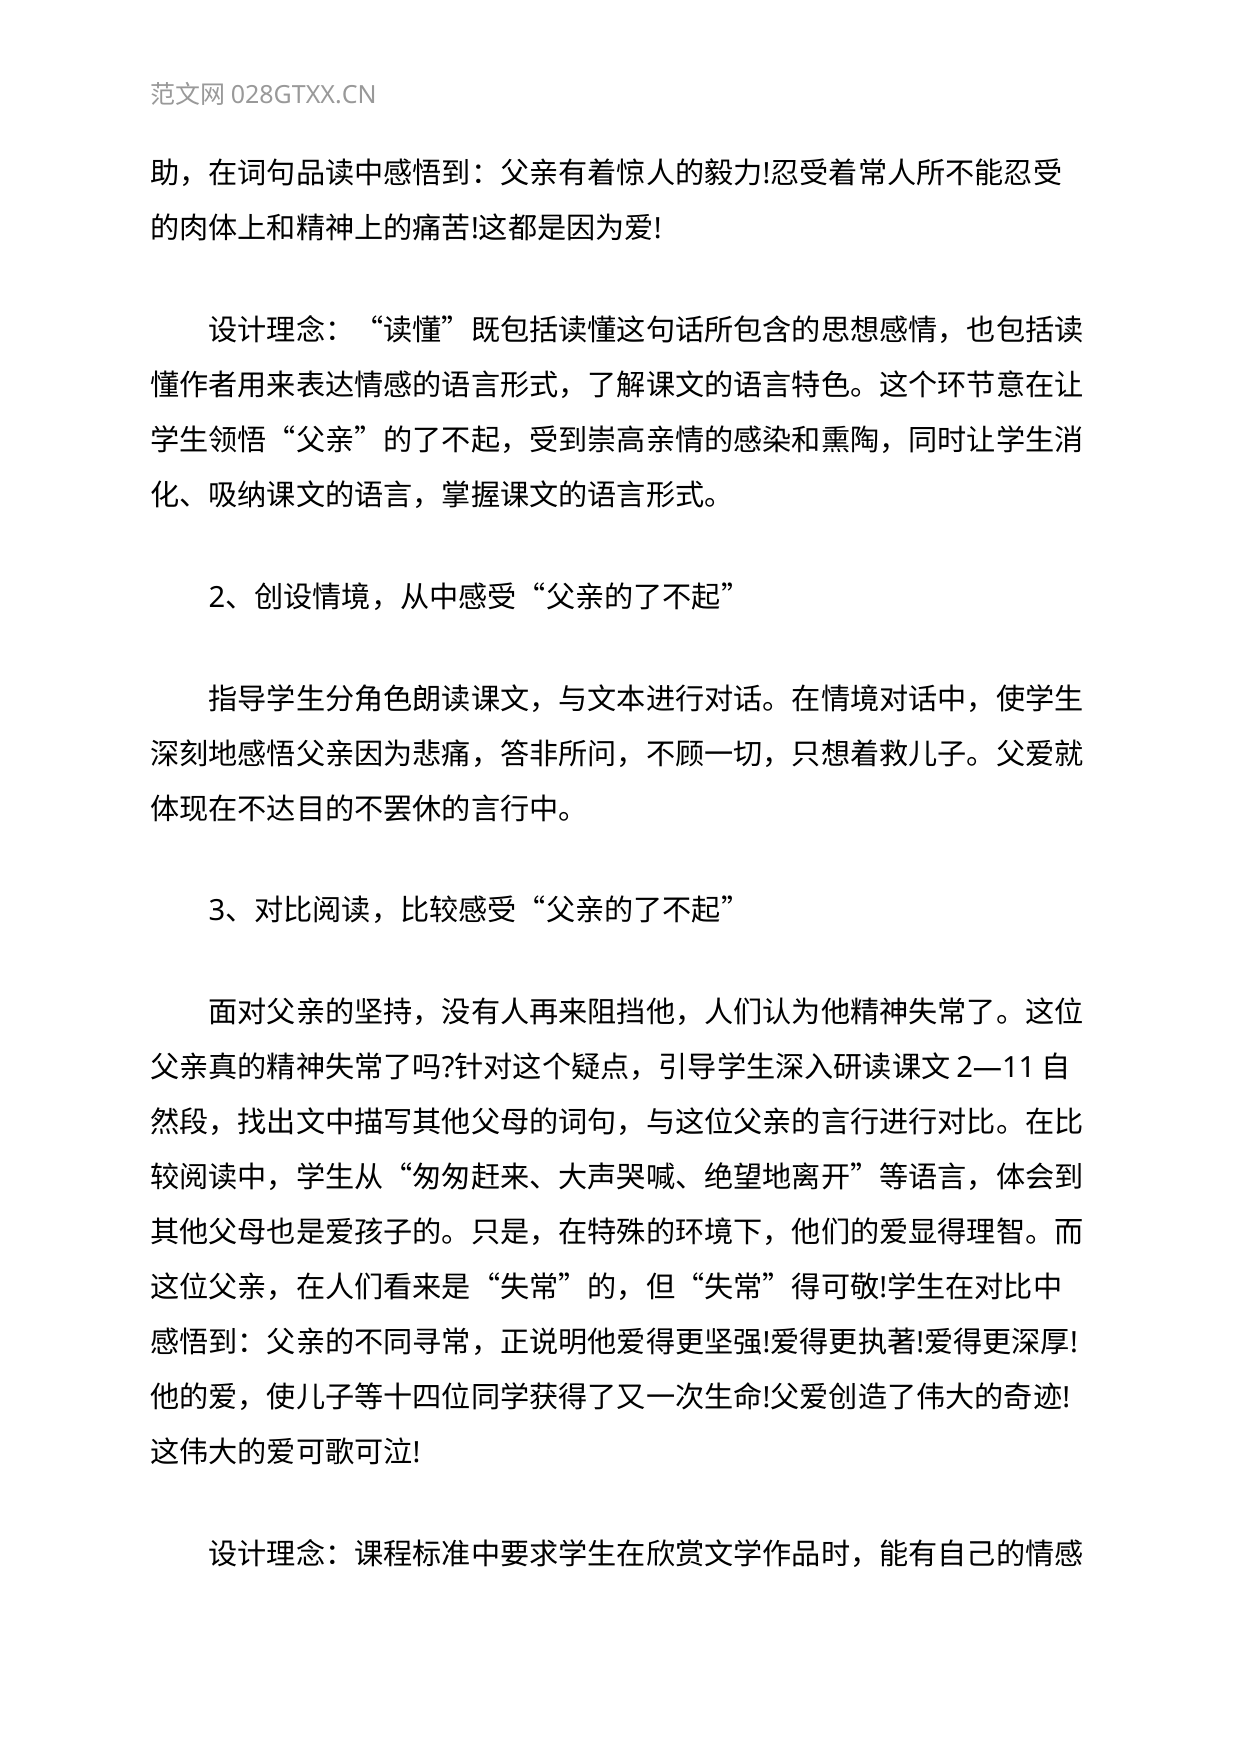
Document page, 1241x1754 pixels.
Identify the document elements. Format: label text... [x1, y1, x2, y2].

text 指导学生分角色朗读课文，与文本进行对话。在情境对话中，使学生深刻地感悟父亲因为悲痛，答非所问，不顾一切，只想着救儿子。父爱就体现在不达目的不罢休的言行中。 [150, 675, 1090, 827]
text 设计理念：“读懂”既包括读懂这句话所包含的思想感情，也包括读懂作者用来表达情感的语言形式，了解课文的语言特色。这个环节意在让学生领悟“父亲”的了不起，受到崇高亲情的感染和熏陶，同时让学生消化、吸纳课文的语言，掌握课文的语言形式。 [150, 307, 1090, 514]
text 3、对比阅读，比较感受“父亲的了不起” [150, 887, 1090, 929]
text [150, 150, 1090, 247]
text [150, 1531, 1090, 1573]
text 2、创设情境，从中感受“父亲的了不起” [150, 573, 1090, 616]
text 面对父亲的坚持，没有人再来阻挡他，人们认为他精神失常了。这位父亲真的精神失常了吗?针对这个疑点，引导学生深入研读课文2—11自然段，找出文中描写其他父母的词句，与这位父亲的言行进行对比。在比较阅读中，学生从“匆匆赶来、大声哭喊、绝望地离开”等语言，体会到其他父母也是爱孩子的。只是，在特殊的环境下，他们的爱显得理智。而这位父亲，在人们看来是“失常”的，但“失常”得可敬!学生在对比中感悟到：父亲的不同寻常，正说明他爱得更坚强!爱得更执著!爱得更深厚!他的爱，使儿子等十四位同学获得了又一次生命!父爱创造了伟大的奇迹!这伟大的爱可歌可泣! [150, 989, 1090, 1471]
